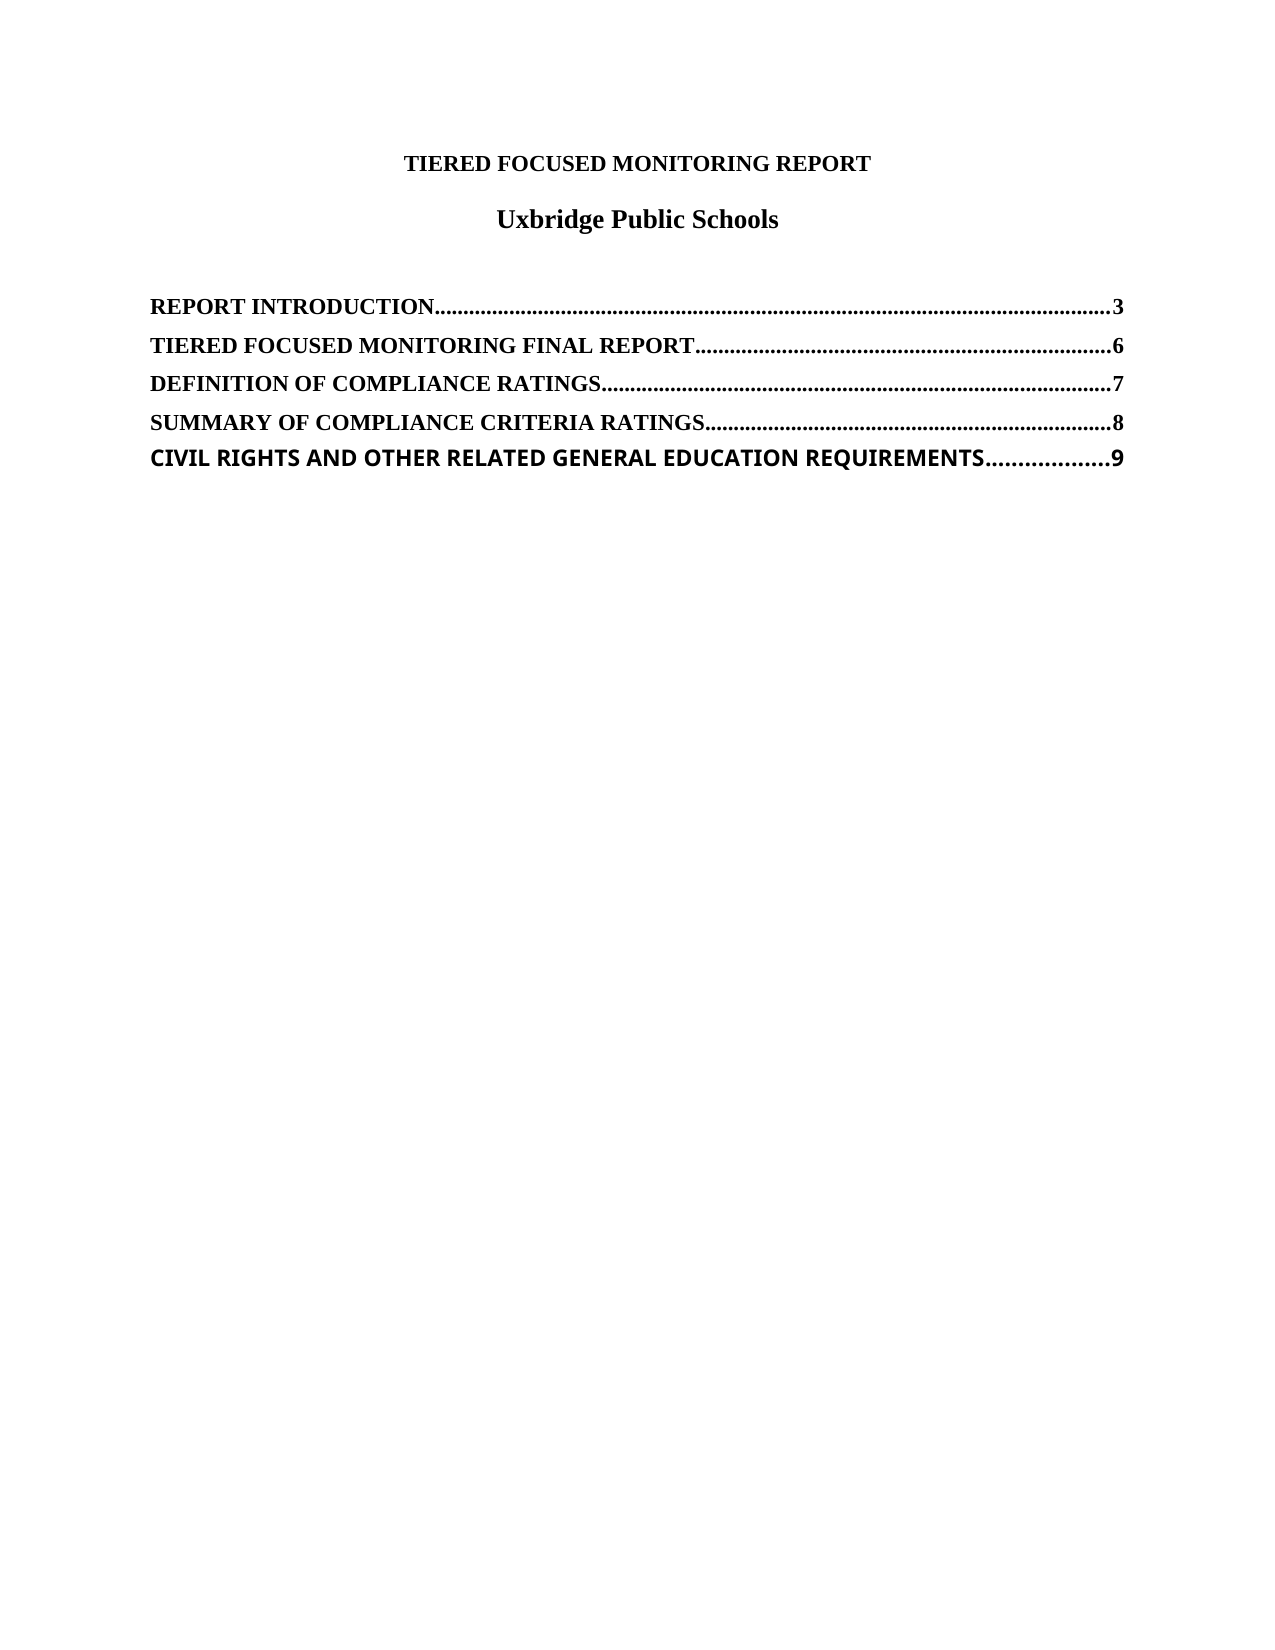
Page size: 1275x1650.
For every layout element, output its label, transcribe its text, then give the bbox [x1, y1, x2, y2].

text REPORT INTRODUCTION 3 [150, 293, 1125, 319]
text TIERED FOCUSED MONITORING REPORT [150, 150, 1125, 176]
text SUMMARY OF COMPLIANCE CRITERIA RATINGS 8 [150, 409, 1125, 436]
text TIERED FOCUSED MONITORING FINAL REPORT 6 [150, 332, 1125, 358]
text DEFINITION OF COMPLIANCE RATINGS 7 [150, 371, 1125, 397]
text CIVIL RIGHTS AND OTHER RELATED GENERAL EDUCATION REQUIREMENTS 9 [150, 442, 1125, 473]
text Uxbridge Public Schools [150, 203, 1125, 234]
